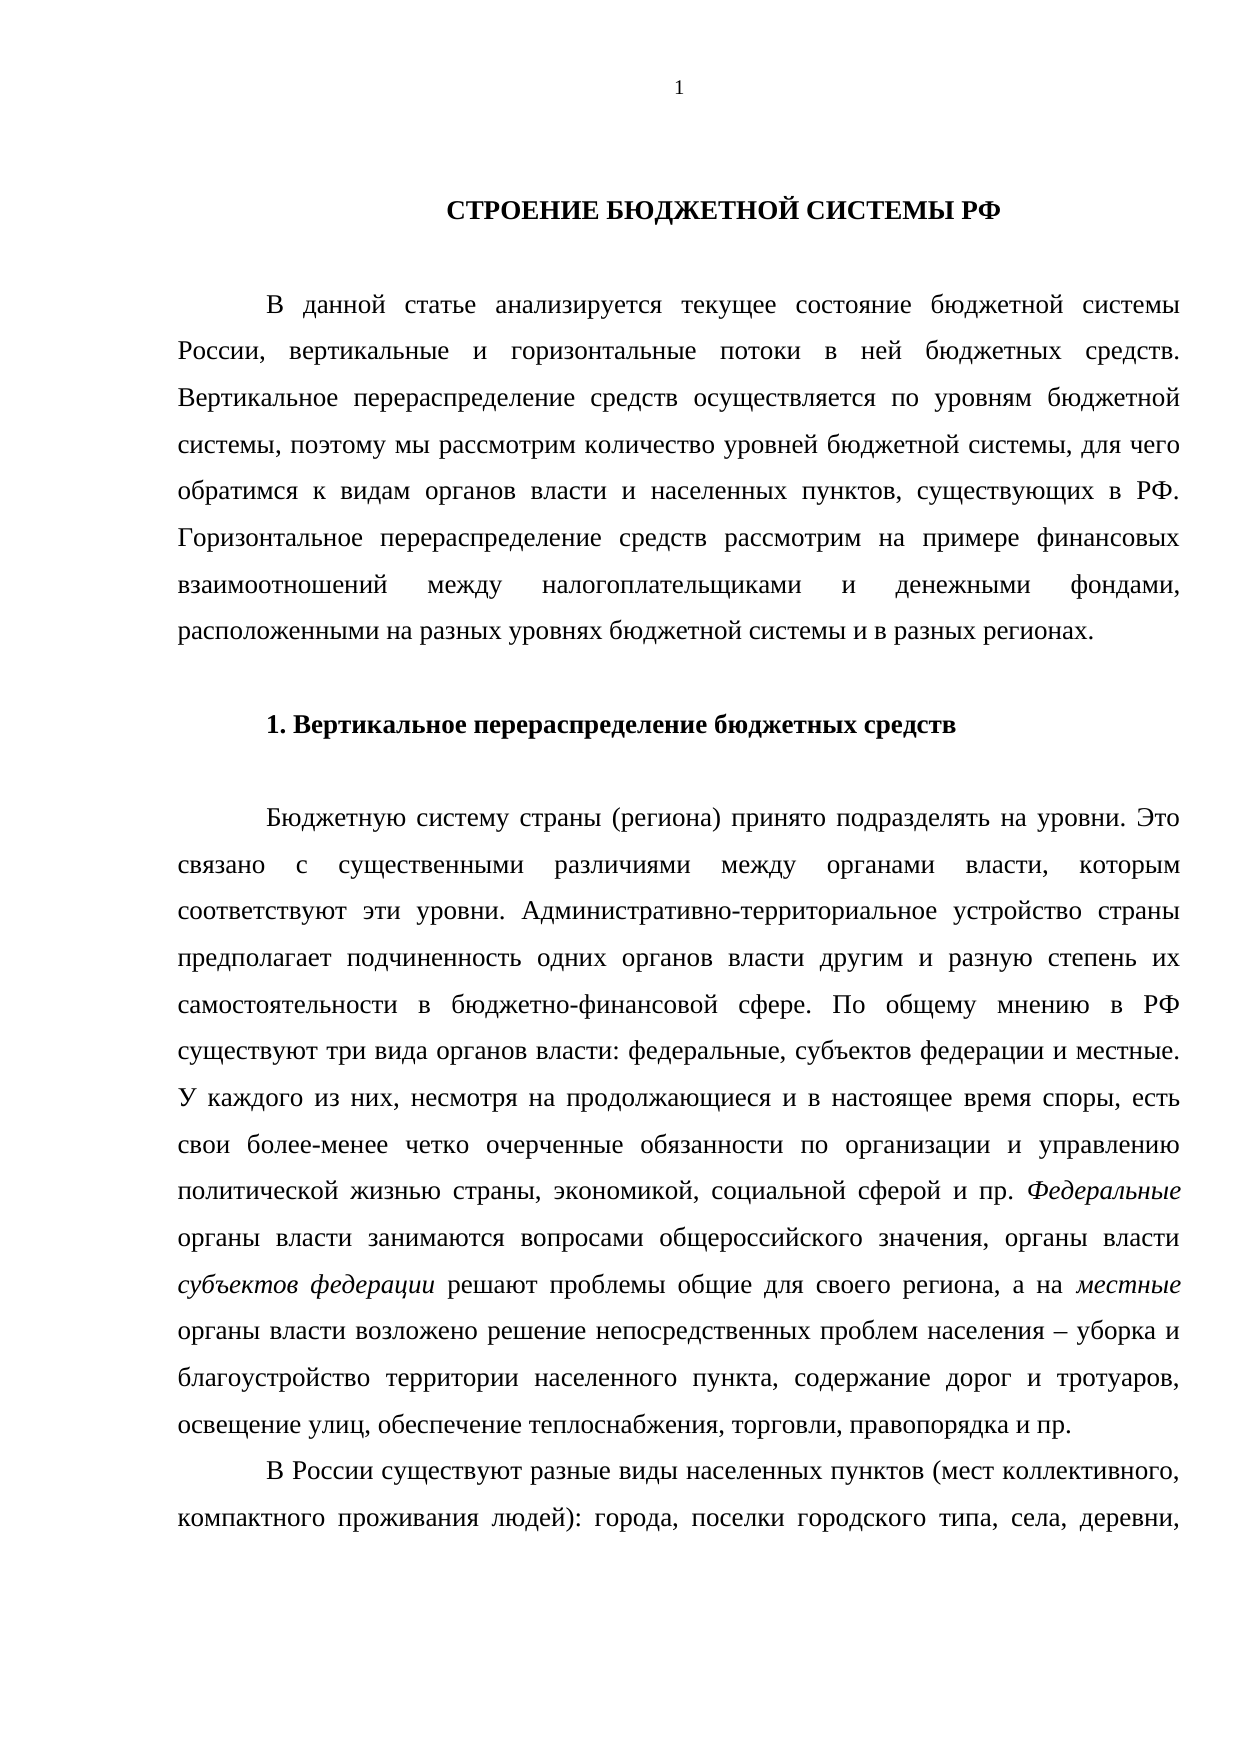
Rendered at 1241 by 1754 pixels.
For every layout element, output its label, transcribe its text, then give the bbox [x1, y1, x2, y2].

text 1. Вертикальное перераспределение бюджетных средств [177, 708, 1181, 739]
text В данной статье анализируется текущее состояние бюджетной системы России, вертикальные и горизонтальные потоки в ней бюджетных средств. Вертикальное перераспределение средств осуществляется по уровням бюджетной системы, поэтому мы рассмотрим количество уровней бюджетной системы, для чего обратимся к видам органов власти и населенных пунктов, существующих в РФ. Горизонтальное перераспределение средств рассмотрим на примере финансовых взаимоотношений между налогоплательщиками и денежными фондами, расположенными на разных уровнях бюджетной системы и в разных регионах. [177, 288, 1181, 646]
subtitle СТРОЕНИЕ БЮДЖЕТНОЙ СИСТЕМЫ РФ [177, 194, 1181, 226]
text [177, 1454, 1181, 1532]
text Бюджетную систему страны (региона) принято подразделять на уровни. Это связано с существенными различиями между органами власти, которым соответствуют эти уровни. Административно-территориальное устройство страны предполагает подчиненность одних органов власти другим и разную степень их самостоятельности в бюджетно-финансовой сфере. По общему мнению в РФ существуют три вида органов власти: федеральные, субъектов федерации и местные. У каждого из них, несмотря на продолжающиеся и в настоящее время споры, есть свои более-менее четко очерченные обязанности по организации и управлению политической жизнью страны, экономикой, социальной сферой и пр. Федеральные органы власти занимаются вопросами общероссийского значения, органы власти субъектов федерации решают проблемы общие для своего региона, а на местные органы власти возложено решение непосредственных проблем населения – уборка и благоустройство территории населенного пункта, содержание дорог и тротуаров, освещение улиц, обеспечение теплоснабжения, торговли, правопорядка и пр. [177, 801, 1181, 1439]
